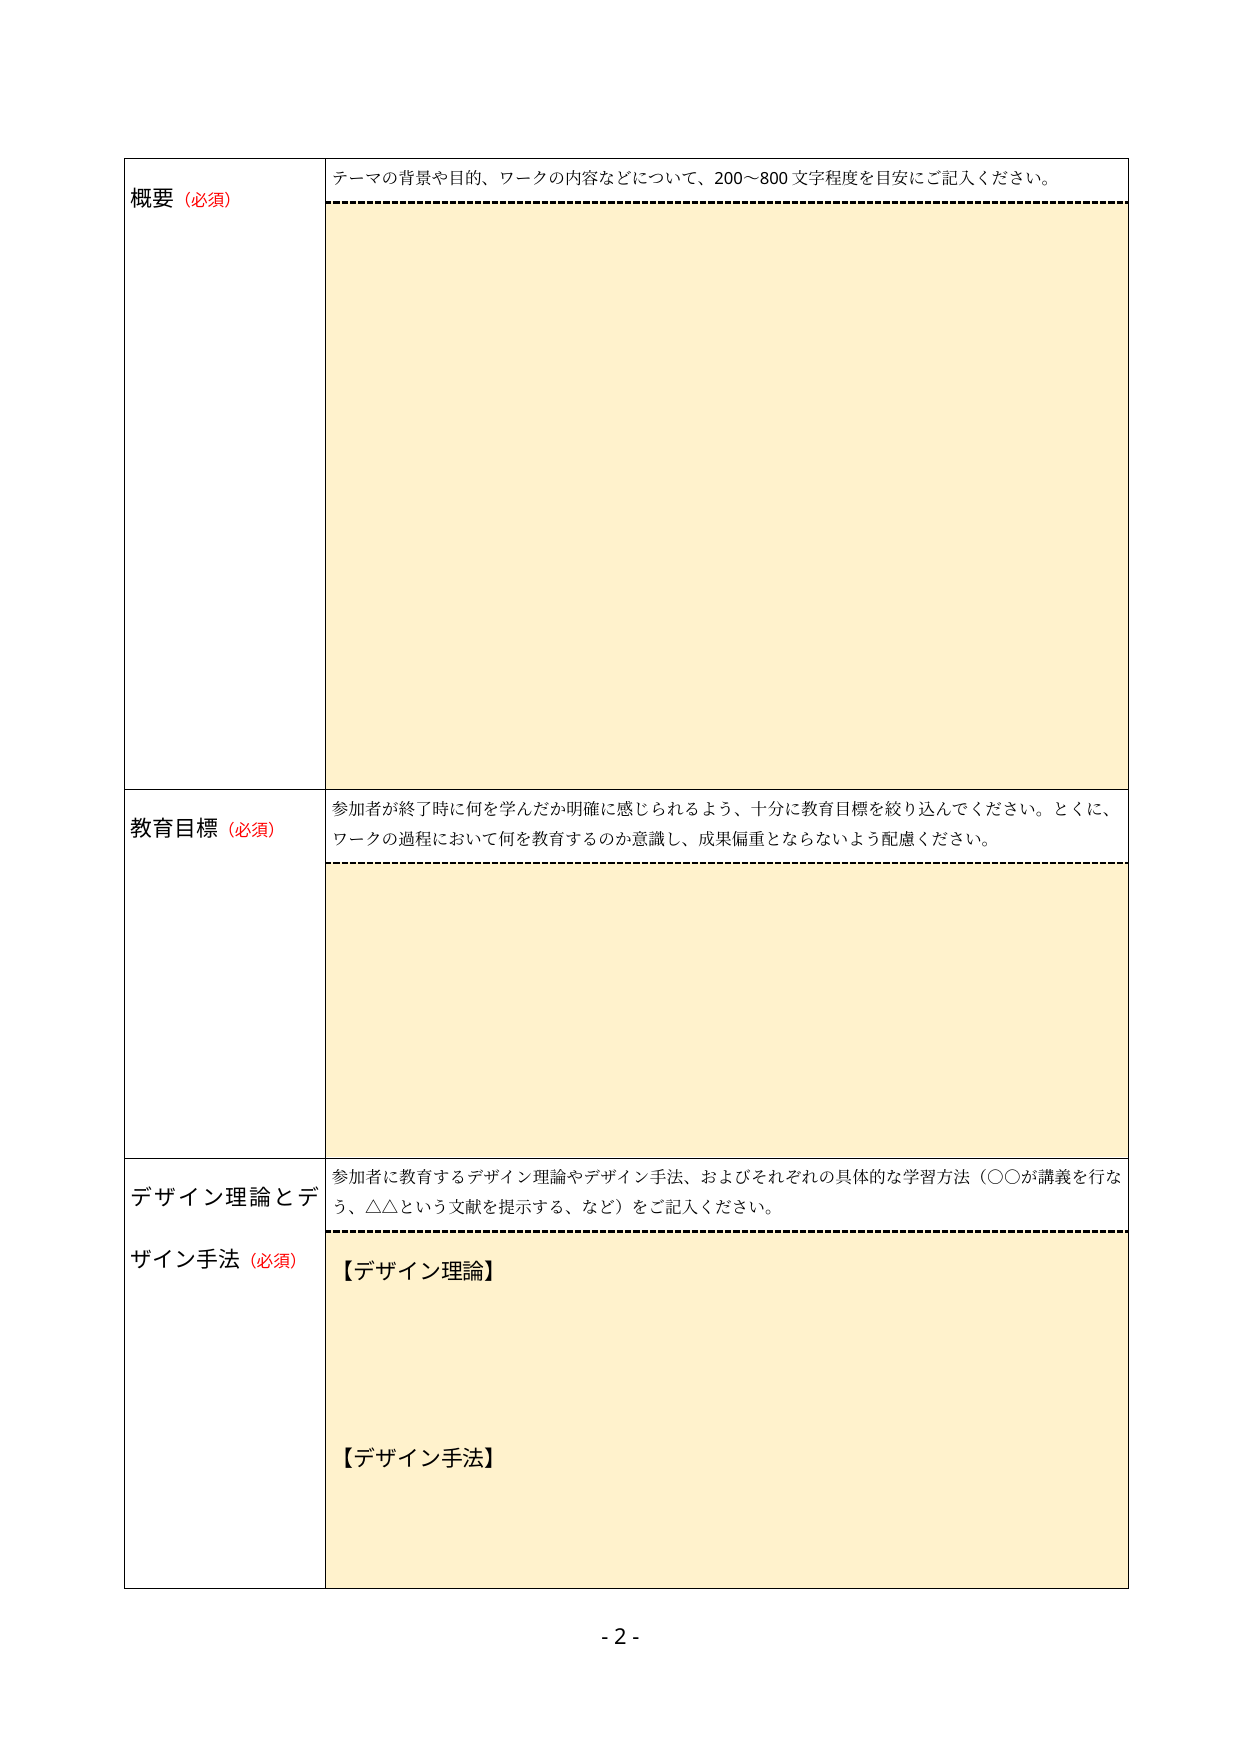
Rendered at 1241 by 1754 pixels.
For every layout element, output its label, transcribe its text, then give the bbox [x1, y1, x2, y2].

table_header 概要（必須） [125, 159, 325, 789]
table_cell 教育目標（必須） [125, 790, 325, 1157]
table_header テーマの背景や目的、ワークの内容などについて、200～800文字程度を目安にご記入ください。 [326, 159, 1128, 201]
table_cell 参加者に教育するデザイン理論やデザイン手法、およびそれぞれの具体的な学習方法（○○が講義を行なう、△△という文献を提示する、など）をご記入ください。 [326, 1159, 1128, 1230]
table_cell デザイン理論とデザイン手法（必須） [125, 1159, 325, 1588]
table_cell 参加者が終了時に何を学んだか明確に感じられるよう、十分に教育目標を絞り込んでください。とくに、ワークの過程において何を教育するのか意識し、成果偏重とならないよう配慮ください。 [326, 790, 1128, 862]
table_cell [326, 201, 1128, 789]
table_cell [326, 862, 1128, 1157]
table_cell 【デザイン理論】 【デザイン手法】 [326, 1230, 1128, 1588]
